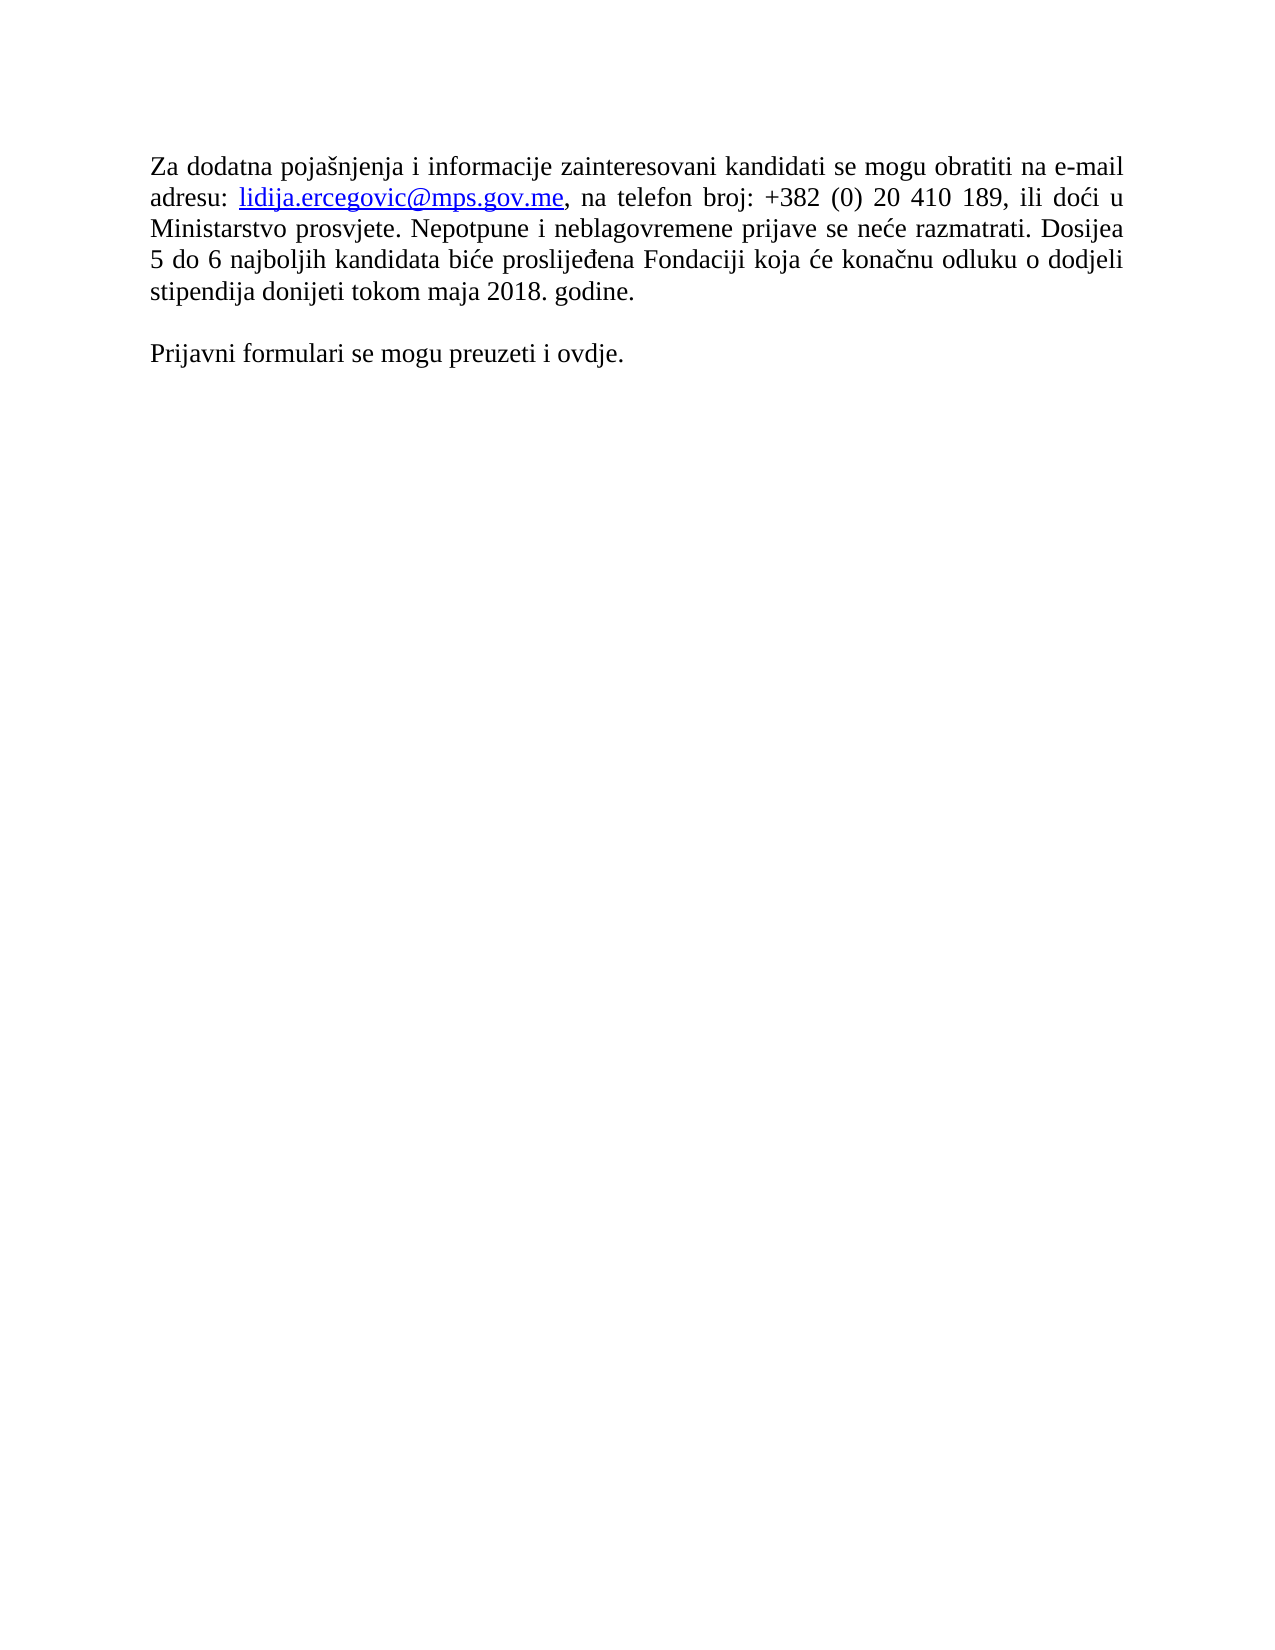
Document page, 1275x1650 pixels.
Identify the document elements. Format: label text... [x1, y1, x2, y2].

text Prijavni formulari se mogu preuzeti i ovdje. [150, 337, 1125, 368]
text Za dodatna pojašnjenja i informacije zainteresovani kandidati se mogu obratiti na e-mail adresu: lidija.ercegovic@mps.gov.me, na telefon broj: +382 (0) 20 410 189, ili doći u Ministarstvo prosvjete. Nepotpune i neblagovremene prijave se neće razmatrati. Dosijea 5 do 6 najboljih kandidata biće proslijeđena Fondaciji koja će konačnu odluku o dodjeli stipendija donijeti tokom maja 2018. godine. [150, 150, 1125, 306]
